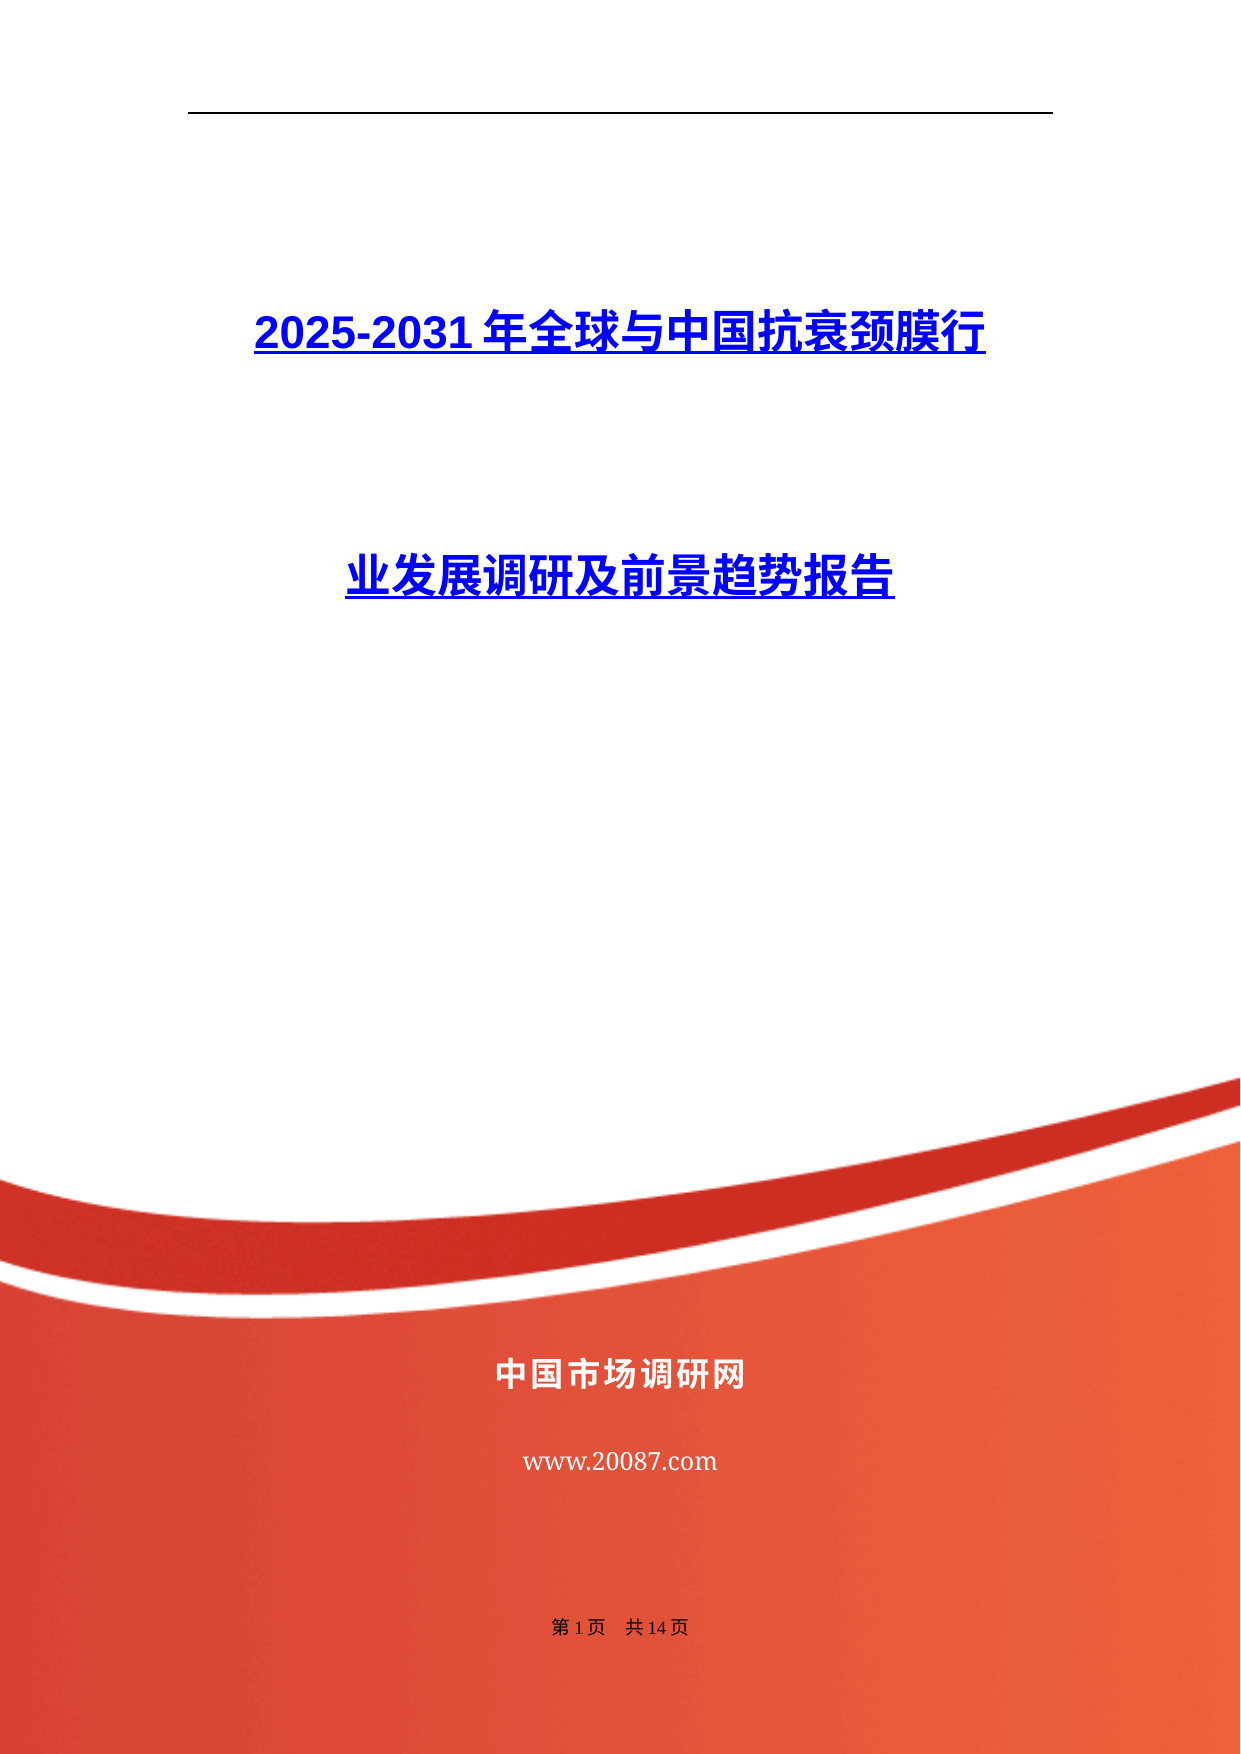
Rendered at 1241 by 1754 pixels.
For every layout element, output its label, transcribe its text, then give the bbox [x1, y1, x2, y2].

subtitle 中国市场调研网 [187, 1339, 1053, 1404]
table_header 2025-2031年全球与中国抗衰颈膜行业发展调研及前景趋势报告 [188, 207, 1053, 773]
text www.20087.com [187, 1428, 1053, 1493]
picture [0, 1006, 1241, 1754]
